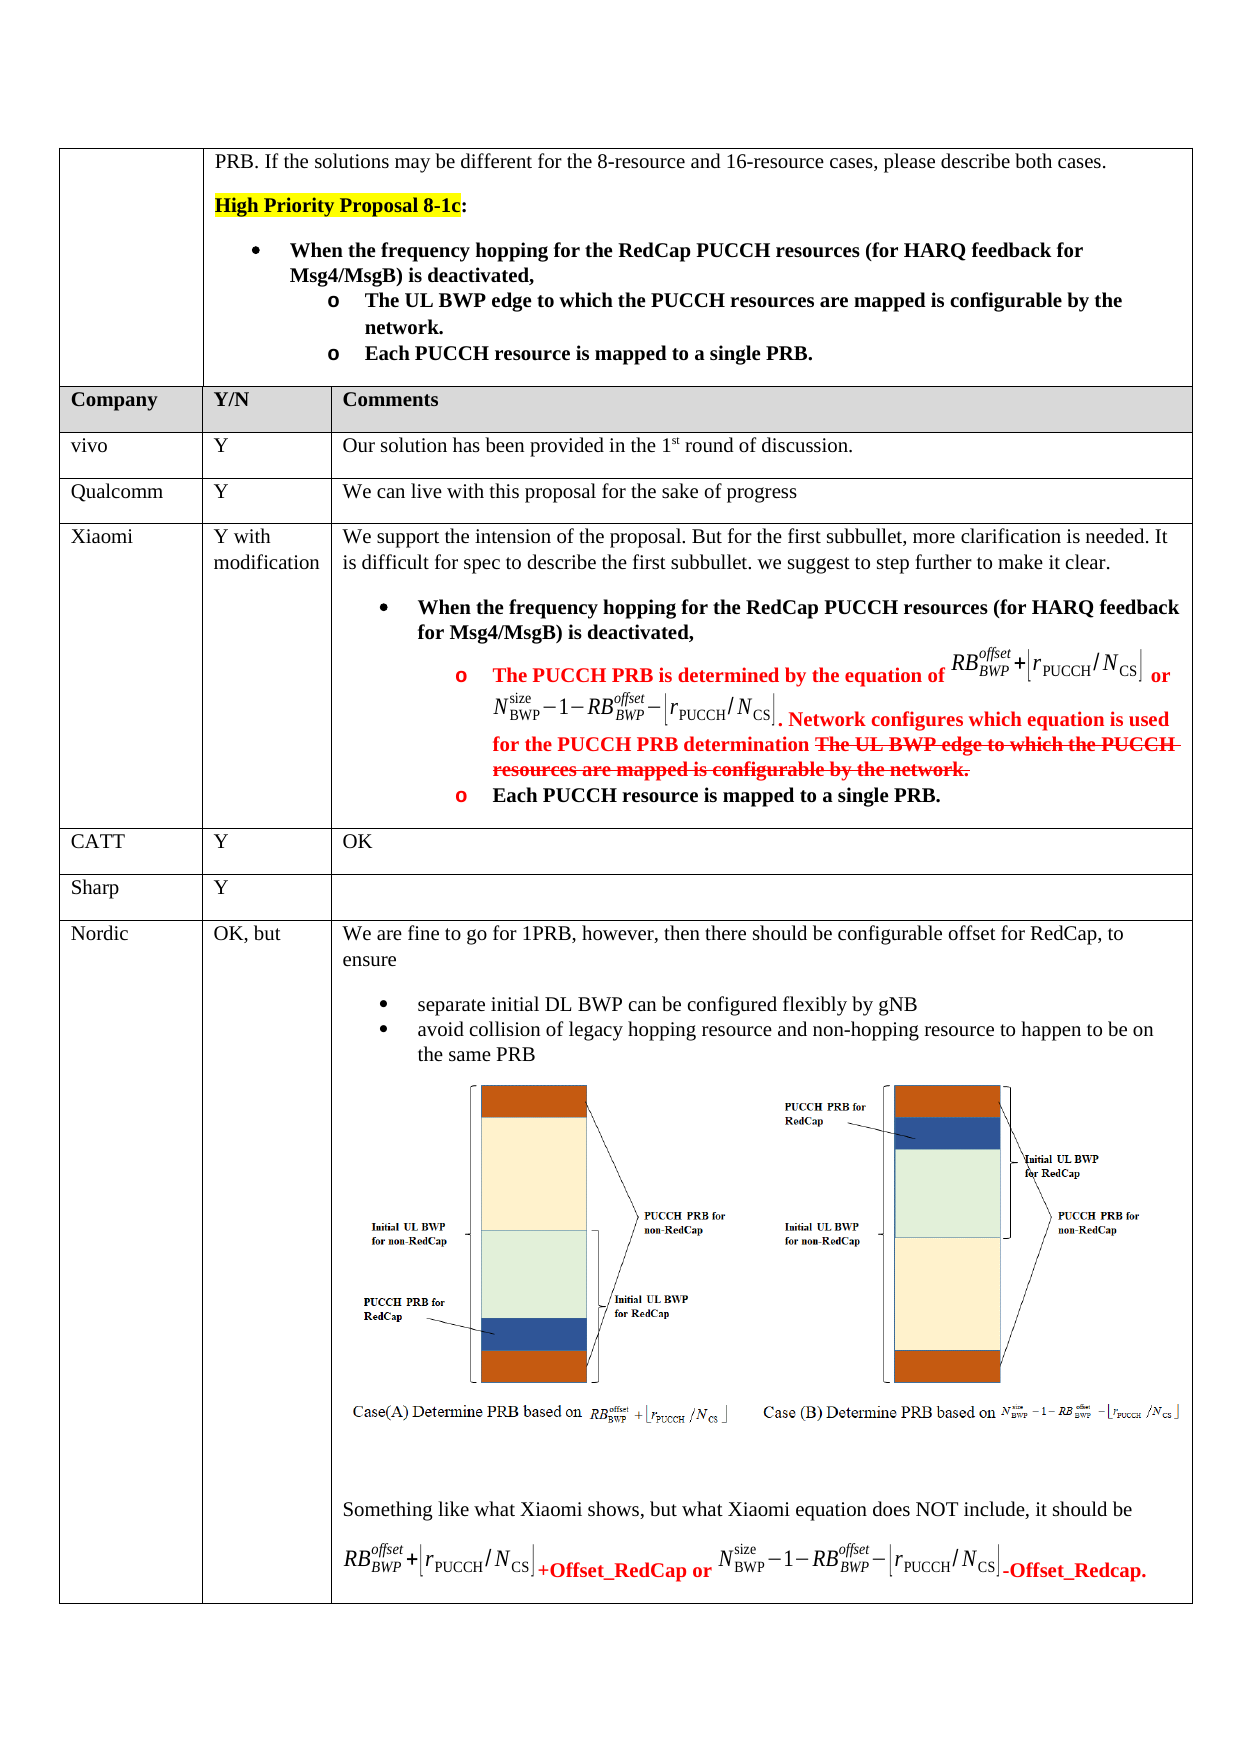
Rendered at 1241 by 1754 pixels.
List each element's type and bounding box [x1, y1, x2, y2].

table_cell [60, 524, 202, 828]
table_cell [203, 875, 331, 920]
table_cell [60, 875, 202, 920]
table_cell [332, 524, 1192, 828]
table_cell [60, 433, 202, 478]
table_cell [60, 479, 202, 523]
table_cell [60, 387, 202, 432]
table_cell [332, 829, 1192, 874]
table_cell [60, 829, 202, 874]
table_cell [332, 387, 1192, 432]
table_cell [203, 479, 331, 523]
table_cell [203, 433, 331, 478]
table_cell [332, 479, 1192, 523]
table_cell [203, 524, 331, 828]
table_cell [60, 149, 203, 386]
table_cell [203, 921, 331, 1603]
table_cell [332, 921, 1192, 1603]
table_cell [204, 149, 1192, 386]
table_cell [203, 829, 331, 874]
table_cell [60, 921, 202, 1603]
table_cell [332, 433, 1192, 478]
picture [342, 1085, 1181, 1432]
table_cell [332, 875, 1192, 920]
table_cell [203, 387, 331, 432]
